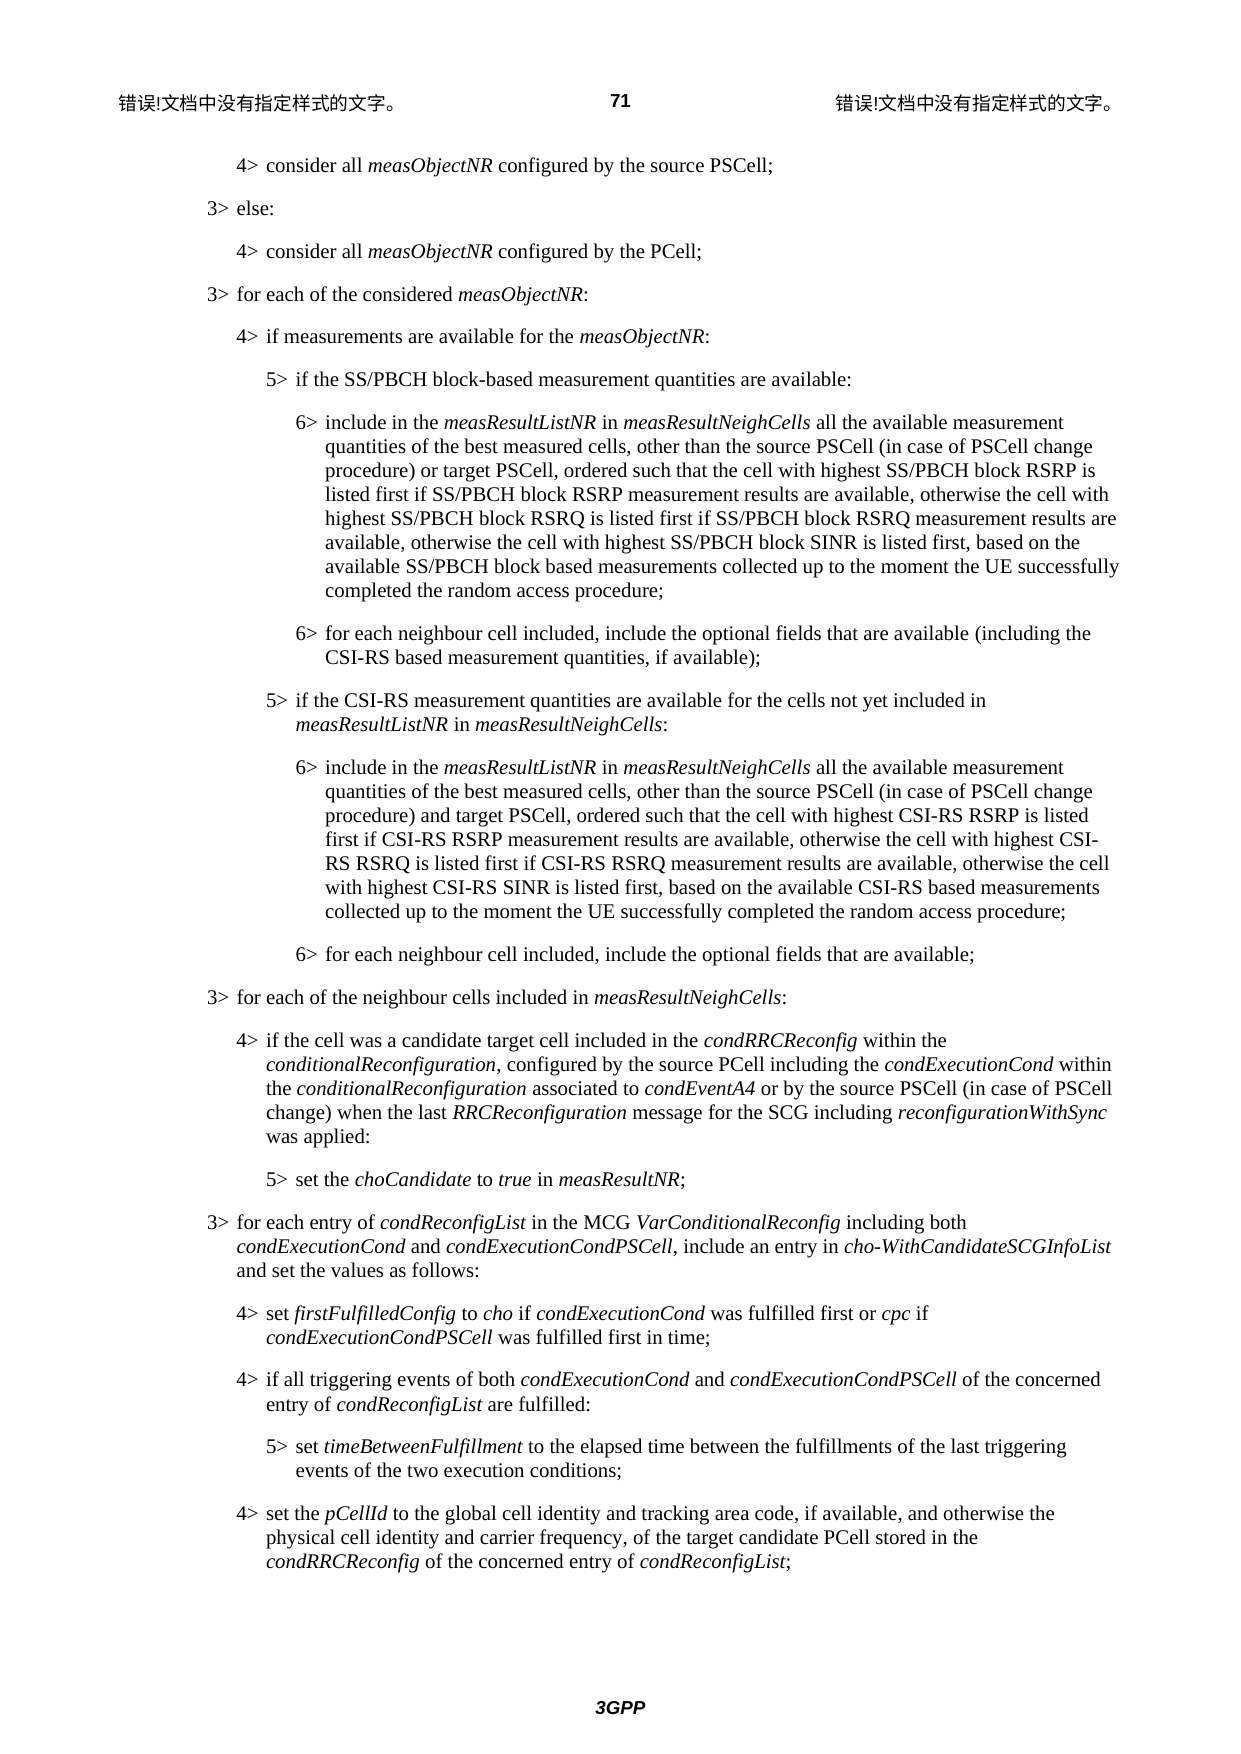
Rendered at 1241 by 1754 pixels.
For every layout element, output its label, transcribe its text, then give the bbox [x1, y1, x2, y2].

text 4> if the cell was a candidate target cell included in the condRRCReconfig within the conditionalReconfiguration, configured by the source PCell including the condExecutionCond within the conditionalReconfiguration associated to condEventA4 or by the source PSCell (in case of PSCell change) when the last RRCReconfiguration message for the SCG including reconfigurationWithSync was applied: [236, 1028, 1122, 1148]
text 6> include in the measResultListNR in measResultNeighCells all the available measurement quantities of the best measured cells, other than the source PSCell (in case of PSCell change procedure) and target PSCell, ordered such that the cell with highest CSI-RS RSRP is listed first if CSI-RS RSRP measurement results are available, otherwise the cell with highest CSI-RS RSRQ is listed first if CSI-RS RSRQ measurement results are available, otherwise the cell with highest CSI-RS SINR is listed first, based on the available CSI-RS based measurements collected up to the moment the UE successfully completed the random access procedure; [295, 755, 1122, 923]
text 4> if all triggering events of both condExecutionCond and condExecutionCondPSCell of the concerned entry of condReconfigList are fulfilled: [236, 1367, 1122, 1416]
text 5> if the CSI-RS measurement quantities are available for the cells not yet included in measResultListNR in measResultNeighCells: [266, 688, 1122, 736]
text 4> set firstFulfilledConfig to cho if condExecutionCond was fulfilled first or cpc if condExecutionCondPSCell was fulfilled first in time; [236, 1301, 1122, 1349]
text 4> set the pCellId to the global cell identity and tracking area code, if available, and otherwise the physical cell identity and carrier frequency, of the target candidate PCell stored in the condRRCReconfig of the concerned entry of condReconfigList; [236, 1501, 1122, 1573]
text 4> if measurements are available for the measObjectNR: [236, 324, 1122, 348]
text 5> set the choCandidate to true in measResultNR; [266, 1167, 1122, 1191]
text 4> consider all measObjectNR configured by the PCell; [236, 239, 1122, 263]
text 3> for each of the neighbour cells included in measResultNeighCells: [207, 985, 1122, 1009]
text 3> for each entry of condReconfigList in the MCG VarConditionalReconfig including both condExecutionCond and condExecutionCondPSCell, include an entry in cho-WithCandidateSCGInfoList and set the values as follows: [207, 1209, 1122, 1282]
text 5> if the SS/PBCH block-based measurement quantities are available: [266, 367, 1122, 391]
text 3> for each of the considered measObjectNR: [207, 281, 1122, 306]
text 4> consider all measObjectNR configured by the source PSCell; [236, 153, 1122, 177]
text 3> else: [207, 196, 1122, 220]
text 6> for each neighbour cell included, include the optional fields that are available (including the CSI-RS based measurement quantities, if available); [295, 621, 1122, 669]
text 6> for each neighbour cell included, include the optional fields that are available; [295, 942, 1122, 966]
text 5> set timeBetweenFulfillment to the elapsed time between the fulfillments of the last triggering events of the two execution conditions; [266, 1434, 1122, 1482]
text 6> include in the measResultListNR in measResultNeighCells all the available measurement quantities of the best measured cells, other than the source PSCell (in case of PSCell change procedure) or target PSCell, ordered such that the cell with highest SS/PBCH block RSRP is listed first if SS/PBCH block RSRP measurement results are available, otherwise the cell with highest SS/PBCH block RSRQ is listed first if SS/PBCH block RSRQ measurement results are available, otherwise the cell with highest SS/PBCH block SINR is listed first, based on the available SS/PBCH block based measurements collected up to the moment the UE successfully completed the random access procedure; [295, 410, 1122, 602]
